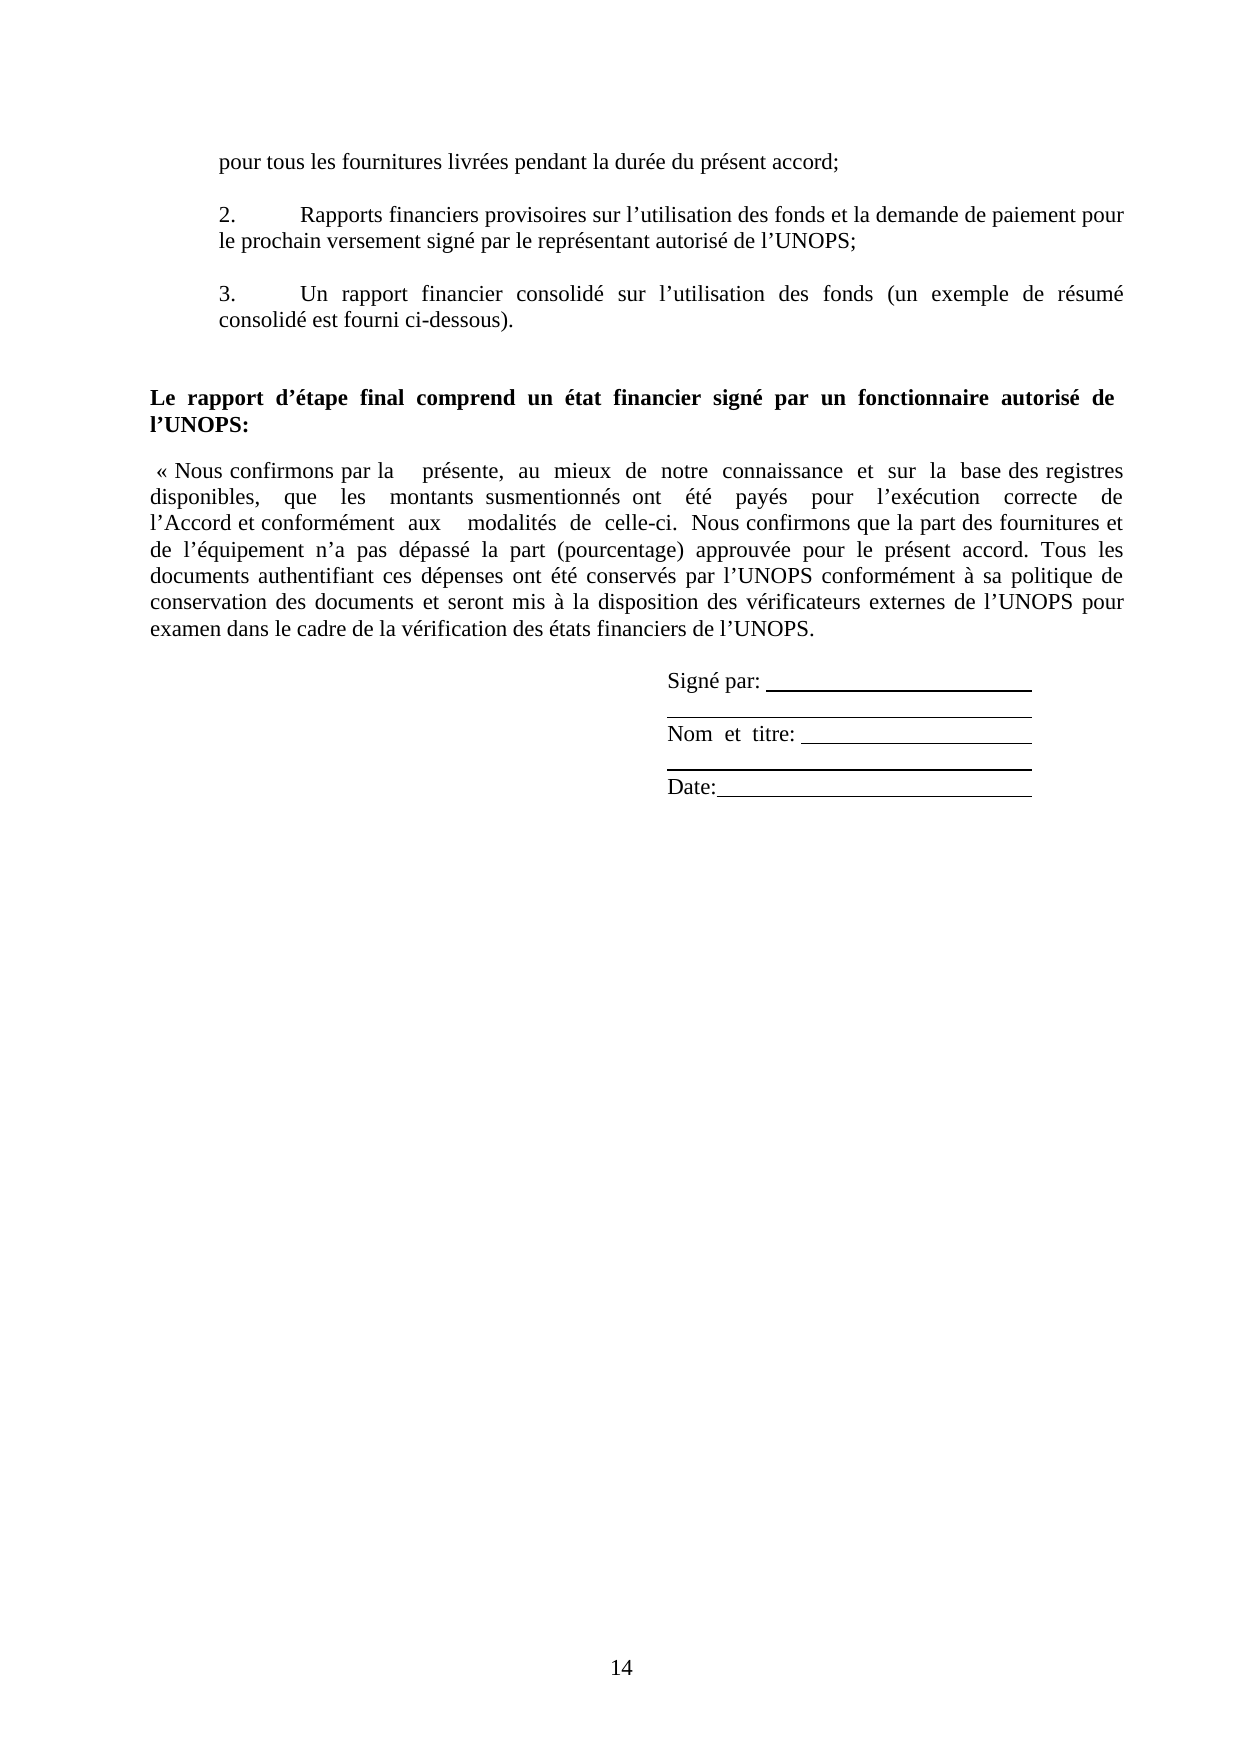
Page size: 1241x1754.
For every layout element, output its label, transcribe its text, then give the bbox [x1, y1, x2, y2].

text Signé par: Nom et titre: Date: [667, 667, 1065, 799]
text pour tous les fournitures livrées pendant la durée du présent accord; [219, 148, 1192, 174]
text « Nous confirmons par la présente, au mieux de notre connaissance et sur la base des registres disponibles, que les montants susmentionnés ont été payés pour l’exécution correcte de l’Accord et conformément aux modalités de celle-ci. Nous confirmons que la part des fournitures et de l’équipement n’a pas dépassé la part (pourcentage) approuvée pour le présent accord. Tous les documents authentifiant ces dépenses ont été conservés par l’UNOPS conformément à sa politique de conservation des documents et seront mis à la disposition des vérificateurs externes de l’UNOPS pour examen dans le cadre de la vérification des états financiers de l’UNOPS. [150, 457, 1126, 641]
list Un rapport financier consolidé sur l’utilisation des fonds (un exemple de résumé consolidé est fourni ci-dessous). [219, 280, 1125, 332]
list Rapports financiers provisoires sur l’utilisation des fonds et la demande de paiement pour le prochain versement signé par le représentant autorisé de l’UNOPS; [219, 201, 1125, 253]
subtitle Le rapport d’étape final comprend un état financier signé par un fonctionnaire autorisé de l’UNOPS: [150, 384, 1116, 437]
